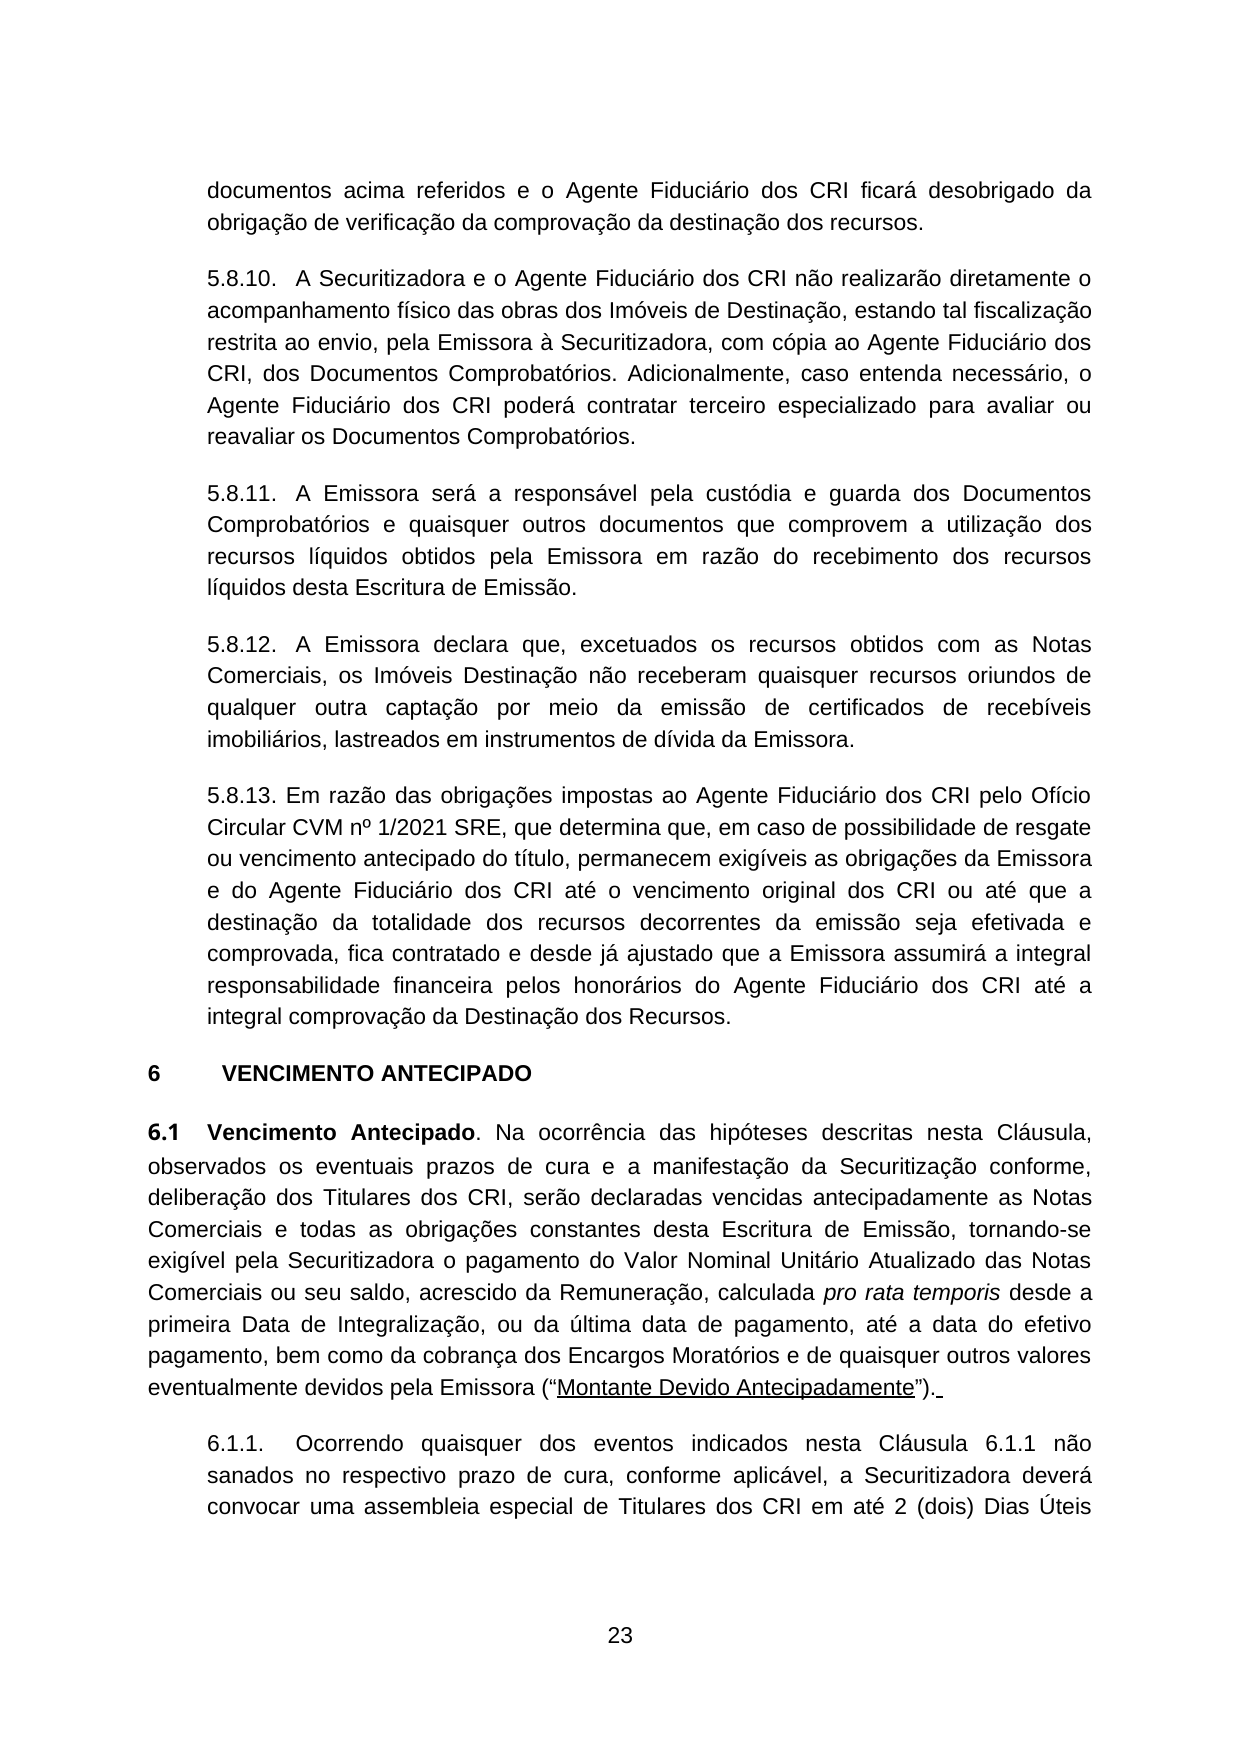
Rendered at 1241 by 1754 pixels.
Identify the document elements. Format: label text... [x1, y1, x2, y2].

subtitle 5.8.13. Em razão das obrigações impostas ao Agente Fiduciário dos CRI pelo Ofício Circular CVM nº 1/2021 SRE, que determina que, em caso de possibilidade de resgate ou vencimento antecipado do título, permanecem exigíveis as obrigações da Emissora e do Agente Fiduciário dos CRI até o vencimento original dos CRI ou até que a destinação da totalidade dos recursos decorrentes da emissão seja efetivada e comprovada, fica contratado e desde já ajustado que a Emissora assumirá a integral responsabilidade financeira pelos honorários do Agente Fiduciário dos CRI até a integral comprovação da Destinação dos Recursos. [207, 782, 1092, 1029]
subtitle 5.8.10. A Securitizadora e o Agente Fiduciário dos CRI não realizarão diretamente o acompanhamento físico das obras dos Imóveis de Destinação, estando tal fiscalização restrita ao envio, pela Emissora à Securitizadora, com cópia ao Agente Fiduciário dos CRI, dos Documentos Comprobatórios. Adicionalmente, caso entenda necessário, o Agente Fiduciário dos CRI poderá contratar terceiro especializado para avaliar ou reavaliar os Documentos Comprobatórios. [207, 265, 1092, 449]
subtitle 5.8.11. A Emissora será a responsável pela custódia e guarda dos Documentos Comprobatórios e quaisquer outros documentos que comprovem a utilização dos recursos líquidos obtidos pela Emissora em razão do recebimento dos recursos líquidos desta Escritura de Emissão. [207, 480, 1092, 601]
subtitle 5.8.12. A Emissora declara que, excetuados os recursos obtidos com as Notas Comerciais, os Imóveis Destinação não receberam quaisquer recursos oriundos de qualquer outra captação por meio da emissão de certificados de recebíveis imobiliários, lastreados em instrumentos de dívida da Emissora. [207, 631, 1092, 752]
subtitle Vencimento Antecipado. Na ocorrência das hipóteses descritas nesta Cláusula, observados os eventuais prazos de cura e a manifestação da Securitização conforme, deliberação dos Titulares dos CRI, serão declaradas vencidas antecipadamente as Notas Comerciais e todas as obrigações constantes desta Escritura de Emissão, tornando-se exigível pela Securitizadora o pagamento do Valor Nominal Unitário Atualizado das Notas Comerciais ou seu saldo, acrescido da Remuneração, calculada pro rata temporis desde a primeira Data de Integralização, ou da última data de pagamento, até a data do efetivo pagamento, bem como da cobrança dos Encargos Moratórios e de quaisquer outros valores eventualmente devidos pela Emissora (“Montante Devido Antecipadamente”). [148, 1116, 1092, 1400]
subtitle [207, 177, 1092, 235]
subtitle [207, 1430, 1092, 1520]
subtitle VENCIMENTO ANTECIPADO [148, 1060, 1092, 1086]
